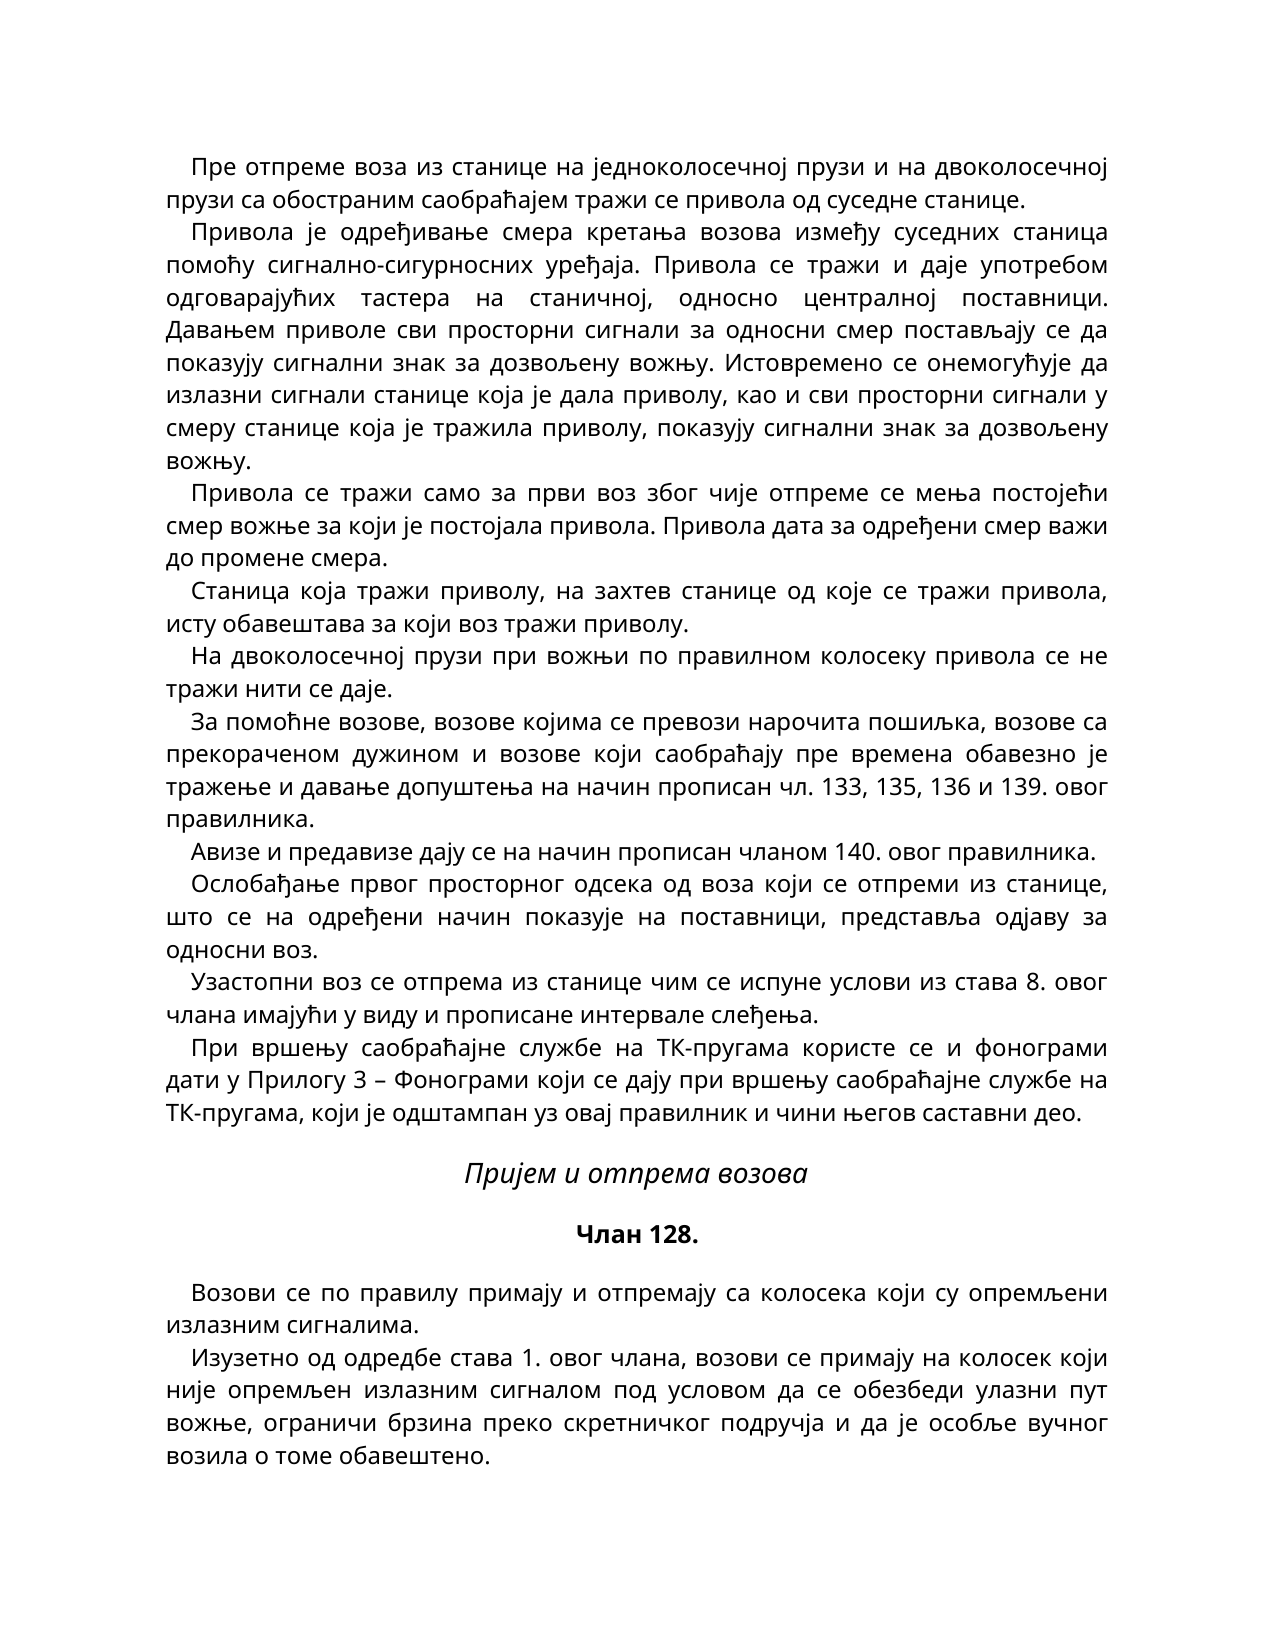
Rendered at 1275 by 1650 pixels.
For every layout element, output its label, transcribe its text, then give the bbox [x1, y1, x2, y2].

text Изузетно од одредбе става 1. овог члана, возови се примају на колосек који није опремљен излазним сигналом под условом да се обезбеди улазни пут вожње, ограничи брзина преко скретничког подручја и да је особље вучног возила о томе обавештено. [166, 1341, 1109, 1471]
text Приjeм и oтпрeмa вoзoвa [150, 1153, 1125, 1191]
text Члан 128. [150, 1216, 1125, 1251]
text Привола се тражи само за први воз због чије отпреме се мења постојећи смер вожње за који је постојала привола. Привола дата за одређени смер важи до промене смера. [166, 476, 1109, 574]
text Пре отпреме воза из станице на једноколосечној прузи и на двоколосечној прузи са обостраним саобраћајем тражи се привола од суседне станице. [166, 150, 1109, 215]
text Возови се по правилу примају и отпремају са колосека који су опремљени излазним сигналима. [166, 1276, 1109, 1341]
text Ослобађање првог просторног одсека од воза који се отпреми из станице, што се на одређени начин показује на поставници, представља одјаву за односни воз. [166, 867, 1109, 965]
text Авизе и предавизе дају се на начин прописан чланом 140. овог правилника. [166, 835, 1109, 867]
text Узастопни воз се отпрема из станице чим се испуне услови из става 8. овог члана имајући у виду и прописане интервале слеђења. [166, 965, 1109, 1030]
text При вршењу саобраћајне службе на ТК-пругама користе се и фонограми дати у Прилогу 3 – Фонограми који се дају при вршењу саобраћајне службе на ТК-пругама, који је одштампан уз овај правилник и чини његов саставни део. [166, 1030, 1109, 1128]
text Привола је одређивање смера кретања возова између суседних станица помоћу сигнално-сигурносних уређаја. Привола се тражи и даје употребом одговарајућих тастера на станичној, односно централној поставници. Давањем приволе сви просторни сигнали за односни смер постављају се да показују сигнални знак за дозвољену вожњу. Истовремено се онемогућује да излазни сигнали станице која је дала приволу, као и сви просторни сигнали у смеру станице која је тражила приволу, показују сигнални знак за дозвољену вожњу. [166, 215, 1109, 476]
text За помоћне возове, возове којима се превози нарочита пошиљка, возове са прекораченом дужином и возове који саобраћају пре времена обавезно је тражење и давање допуштења на начин прописан чл. 133, 135, 136 и 139. овог правилника. [166, 704, 1109, 835]
text На двоколосечној прузи при вожњи по правилном колосеку привола се не тражи нити се даје. [166, 639, 1109, 704]
text Станица која тражи приволу, на захтев станице од које се тражи привола, исту обавештава за који воз тражи приволу. [166, 574, 1109, 639]
